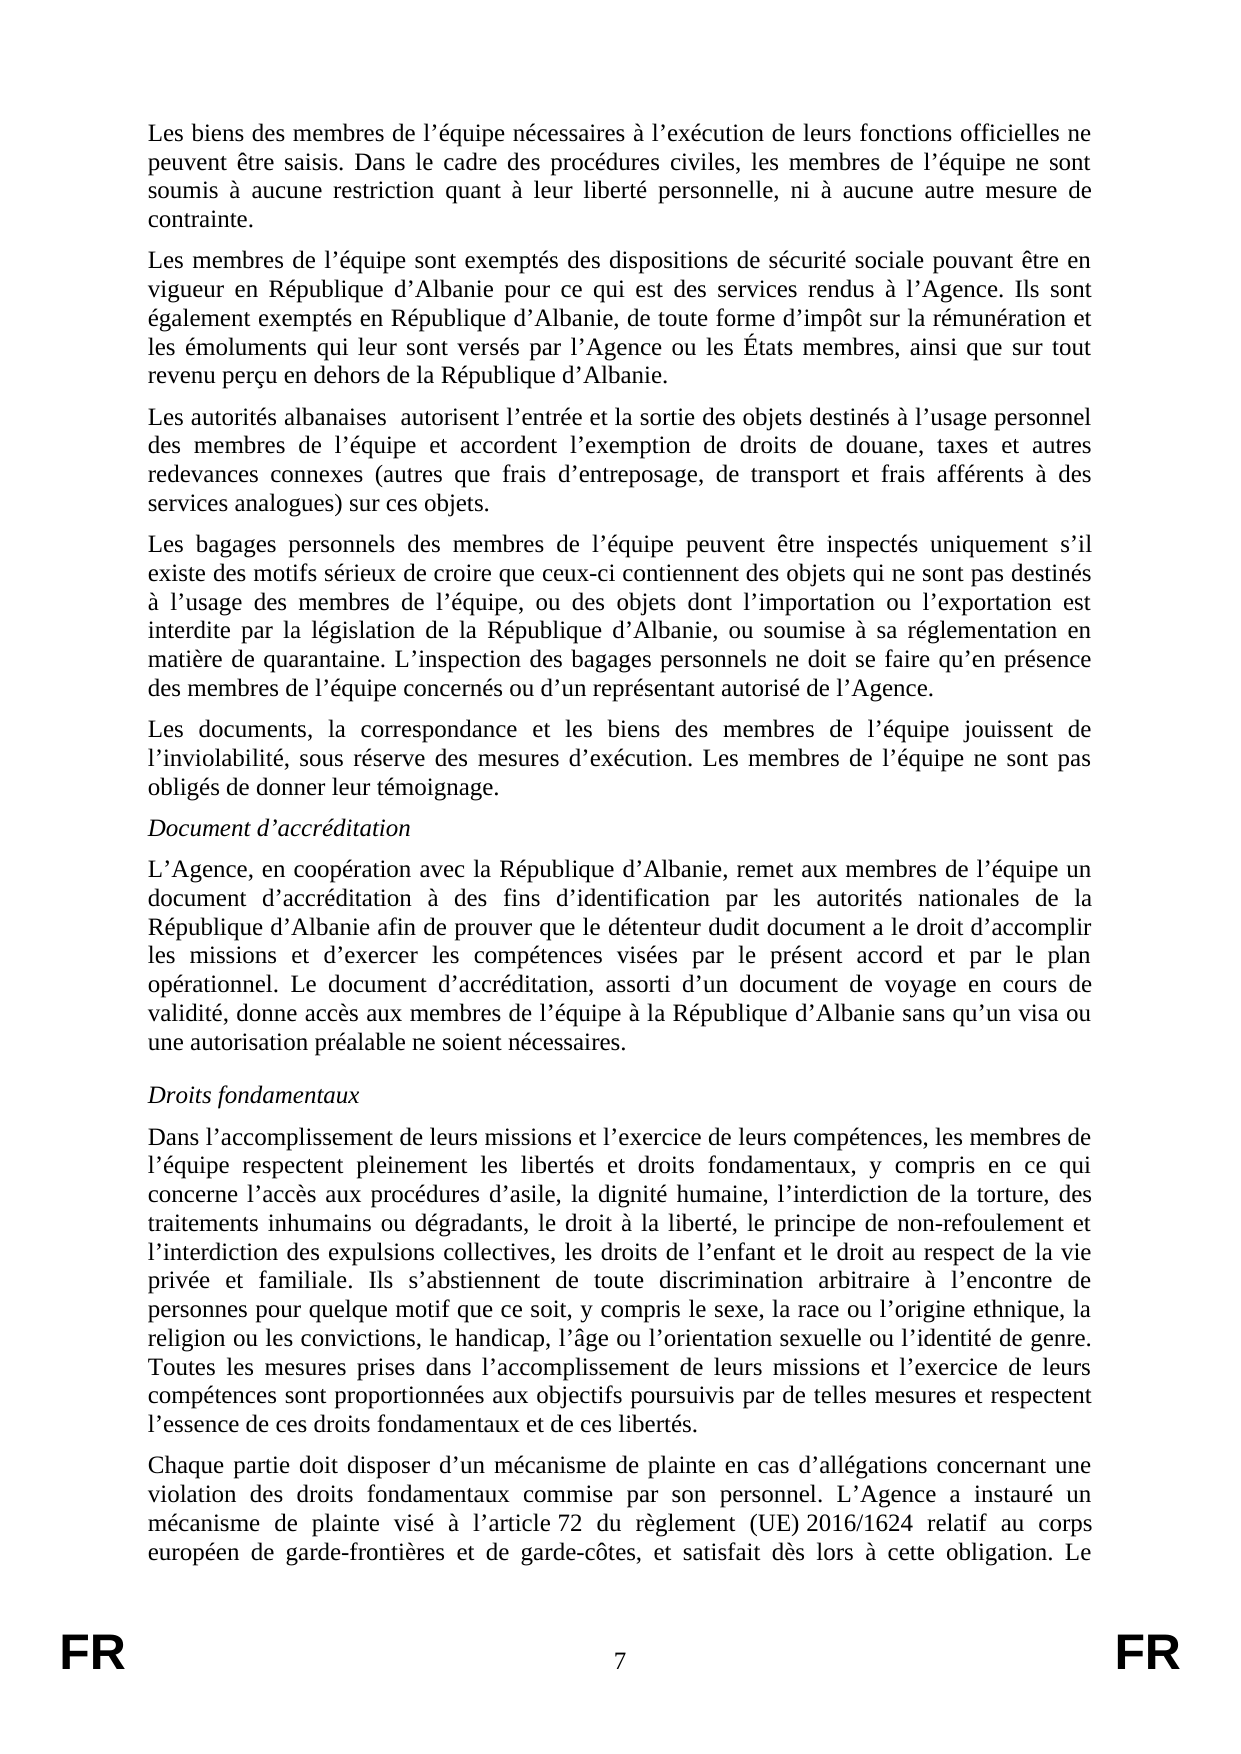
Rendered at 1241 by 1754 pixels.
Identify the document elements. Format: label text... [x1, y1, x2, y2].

text Dans l’accomplissement de leurs missions et l’exercice de leurs compétences, les membres de l’équipe respectent pleinement les libertés et droits fondamentaux, y compris en ce qui concerne l’accès aux procédures d’asile, la dignité humaine, l’interdiction de la torture, des traitements inhumains ou dégradants, le droit à la liberté, le principe de non-refoulement et l’interdiction des expulsions collectives, les droits de l’enfant et le droit au respect de la vie privée et familiale. Ils s’abstiennent de toute discrimination arbitraire à l’encontre de personnes pour quelque motif que ce soit, y compris le sexe, la race ou l’origine ethnique, la religion ou les convictions, le handicap, l’âge ou l’orientation sexuelle ou l’identité de genre. Toutes les mesures prises dans l’accomplissement de leurs missions et l’exercice de leurs compétences sont proportionnées aux objectifs poursuivis par de telles mesures et respectent l’essence de ces droits fondamentaux et de ces libertés. [148, 1122, 1093, 1438]
text Les documents, la correspondance et les biens des membres de l’équipe jouissent de l’inviolabilité, sous réserve des mesures d’exécution. Les membres de l’équipe ne sont pas obligés de donner leur témoignage. [148, 714, 1093, 801]
text Les bagages personnels des membres de l’équipe peuvent être inspectés uniquement s’il existe des motifs sérieux de croire que ceux-ci contiennent des objets qui ne sont pas destinés à l’usage des membres de l’équipe, ou des objets dont l’importation ou l’exportation est interdite par la législation de la République d’Albanie, ou soumise à sa réglementation en matière de quarantaine. L’inspection des bagages personnels ne doit se faire qu’en présence des membres de l’équipe concernés ou d’un représentant autorisé de l’Agence. [148, 529, 1093, 702]
text L’Agence, en coopération avec la République d’Albanie, remet aux membres de l’équipe un document d’accréditation à des fins d’identification par les autorités nationales de la République d’Albanie afin de prouver que le détenteur dudit document a le droit d’accomplir les missions et d’exercer les compétences visées par le présent accord et par le plan opérationnel. Le document d’accréditation, assorti d’un document de voyage en cours de validité, donne accès aux membres de l’équipe à la République d’Albanie sans qu’un visa ou une autorisation préalable ne soient nécessaires. [148, 854, 1093, 1056]
text Document d’accréditation [148, 813, 1093, 842]
text Droits fondamentaux [148, 1081, 1093, 1109]
text Les autorités albanaises autorisent l’entrée et la sortie des objets destinés à l’usage personnel des membres de l’équipe et accordent l’exemption de droits de douane, taxes et autres redevances connexes (autres que frais d’entreposage, de transport et frais afférents à des services analogues) sur ces objets. [148, 402, 1093, 517]
text Les membres de l’équipe sont exemptés des dispositions de sécurité sociale pouvant être en vigueur en République d’Albanie pour ce qui est des services rendus à l’Agence. Ils sont également exemptés en République d’Albanie, de toute forme d’impôt sur la rémunération et les émoluments qui leur sont versés par l’Agence ou les États membres, ainsi que sur tout revenu perçu en dehors de la République d’Albanie. [148, 246, 1093, 389]
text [148, 1451, 1093, 1566]
text Les biens des membres de l’équipe nécessaires à l’exécution de leurs fonctions officielles ne peuvent être saisis. Dans le cadre des procédures civiles, les membres de l’équipe ne sont soumis à aucune restriction quant à leur liberté personnelle, ni à aucune autre mesure de contrainte. [148, 118, 1093, 233]
